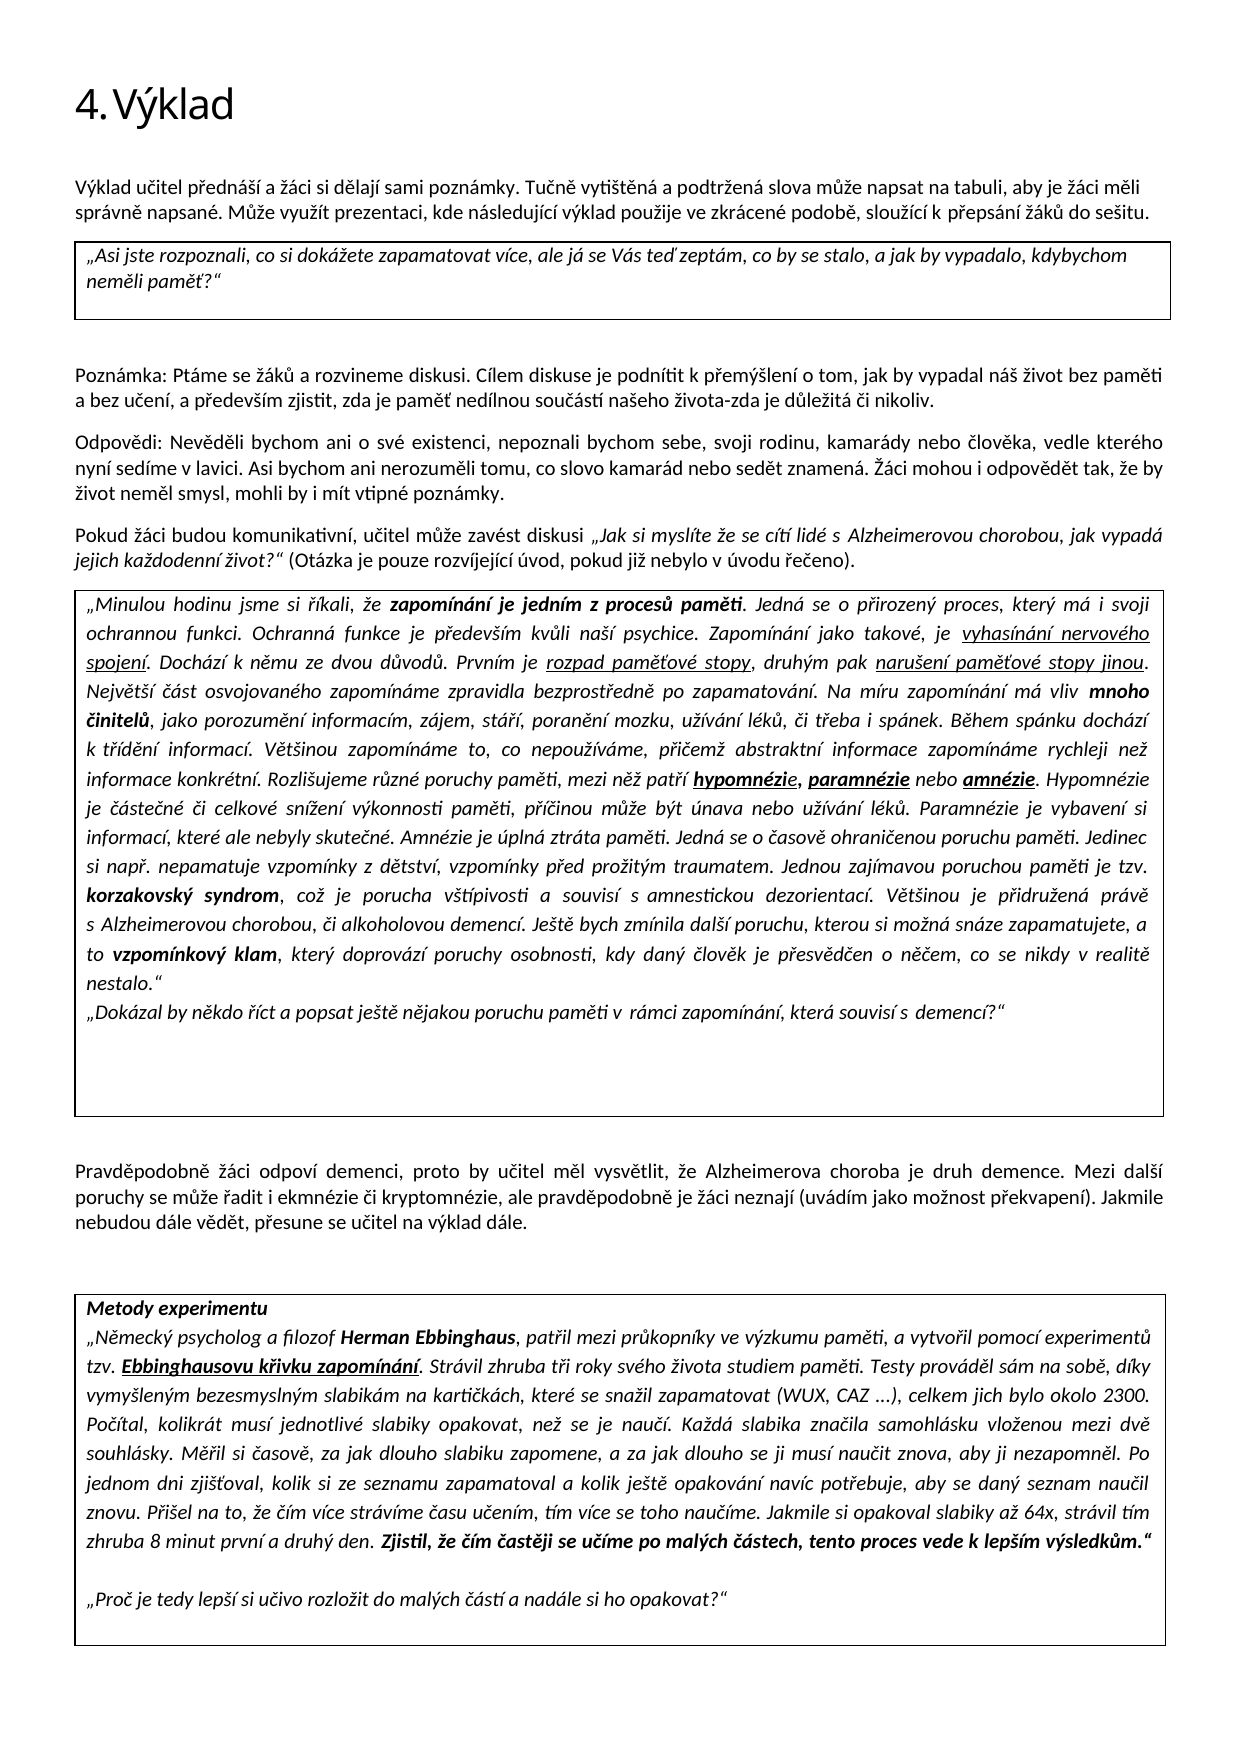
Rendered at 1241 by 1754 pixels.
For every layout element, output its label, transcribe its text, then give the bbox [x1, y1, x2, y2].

text Pravděpodobně žáci odpoví demenci, proto by učitel měl vysvětlit, že Alzheimerova choroba je druh demence. Mezi další poruchy se může řadit i ekmnézie či kryptomnézie, ale pravděpodobně je žáci neznají (uvádím jako možnost překvapení). Jakmile nebudou dále vědět, přesune se učitel na výklad dále. [75, 1159, 1165, 1235]
table_header Metody experimentu „Německý psycholog a filozof Herman Ebbinghaus, patřil mezi průkopníky ve výzkumu paměti, a vytvořil pomocí experimentů tzv. Ebbinghausovu křivku zapomínání. Strávil zhruba tři roky svého života studiem paměti. Testy prováděl sám na sobě, díky vymyšleným bezesmyslným slabikám na kartičkách, které se snažil zapamatovat (WUX, CAZ ...), celkem jich bylo okolo 2300. Počítal, kolikrát musí jednotlivé slabiky opakovat, než se je naučí. Každá slabika značila samohlásku vloženou mezi dvě souhlásky. Měřil si časově, za jak dlouho slabiku zapomene, a za jak dlouho se ji musí naučit znova, aby ji nezapomněl. Po jednom dni zjišťoval, kolik si ze seznamu zapamatoval a kolik ještě opakování navíc potřebuje, aby se daný seznam naučil znovu. Přišel na to, že čím více strávíme času učením, tím více se toho naučíme. Jakmile si opakoval slabiky až 64x, strávil tím zhruba 8 minut první a druhý den. Zjistil, že čím častěji se učíme po malých částech, tento proces vede k lepším výsledkům.“ „Proč je tedy lepší si učivo rozložit do malých částí a nadále si ho opakovat?“ [76, 1295, 1165, 1644]
table_header „Minulou hodinu jsme si říkali, že zapomínání je jedním z procesů paměti. Jedná se o přirozený proces, který má i svoji ochrannou funkci. Ochranná funkce je především kvůli naší psychice. Zapomínání jako takové, je vyhasínání nervového spojení. Dochází k němu ze dvou důvodů. Prvním je rozpad paměťové stopy, druhým pak narušení paměťové stopy jinou. Největší část osvojovaného zapomínáme zpravidla bezprostředně po zapamatování. Na míru zapomínání má vliv mnoho činitelů, jako porozumění informacím, zájem, stáří, poranění mozku, užívání léků, či třeba i spánek. Během spánku dochází k třídění informací. Většinou zapomínáme to, co nepoužíváme, přičemž abstraktní informace zapomínáme rychleji než informace konkrétní. Rozlišujeme různé poruchy paměti, mezi něž patří hypomnézie, paramnézie nebo amnézie. Hypomnézie je částečné či celkové snížení výkonnosti paměti, příčinou může být únava nebo užívání léků. Paramnézie je vybavení si informací, které ale nebyly skutečné. Amnézie je úplná ztráta paměti. Jedná se o časově ohraničenou poruchu paměti. Jedinec si např. nepamatuje vzpomínky z dětství, vzpomínky před prožitým traumatem. Jednou zajímavou poruchou paměti je tzv. korzakovský syndrom, což je porucha vštípivosti a souvisí s amnestickou dezorientací. Většinou je přidružená právě s Alzheimerovou chorobou, či alkoholovou demencí. Ještě bych zmínila další poruchu, kterou si možná snáze zapamatujete, a to vzpomínkový klam, který doprovází poruchy osobnosti, kdy daný člověk je přesvědčen o něčem, co se nikdy v realitě nestalo.“ „Dokázal by někdo říct a popsat ještě nějakou poruchu paměti v rámci zapomínání, která souvisí s demencí?“ [76, 591, 1163, 1116]
subtitle Výklad [75, 75, 1165, 132]
table_header „Asi jste rozpoznali, co si dokážete zapamatovat více, ale já se Vás teď zeptám, co by se stalo, a jak by vypadalo, kdybychom neměli paměť?“ [76, 243, 1170, 319]
text Výklad učitel přednáší a žáci si dělají sami poznámky. Tučně vytištěná a podtržená slova může napsat na tabuli, aby je žáci měli správně napsané. Může využít prezentaci, kde následující výklad použije ve zkrácené podobě, sloužící k přepsání žáků do sešitu. [75, 174, 1165, 225]
text Pokud žáci budou komunikativní, učitel může zavést diskusi „Jak si myslíte že se cítí lidé s Alzheimerovou chorobou, jak vypadá jejich každodenní život?“ (Otázka je pouze rozvíjející úvod, pokud již nebylo v úvodu řečeno). [75, 522, 1165, 573]
text Odpovědi: Nevěděli bychom ani o své existenci, nepoznali bychom sebe, svoji rodinu, kamarády nebo člověka, vedle kterého nyní sedíme v lavici. Asi bychom ani nerozuměli tomu, co slovo kamarád nebo sedět znamená. Žáci mohou i odpovědět tak, že by život neměl smysl, mohli by i mít vtipné poznámky. [75, 429, 1165, 506]
text Poznámka: Ptáme se žáků a rozvineme diskusi. Cílem diskuse je podnítit k přemýšlení o tom, jak by vypadal náš život bez paměti a bez učení, a především zjistit, zda je paměť nedílnou součástí našeho života-zda je důležitá či nikoliv. [75, 362, 1165, 413]
